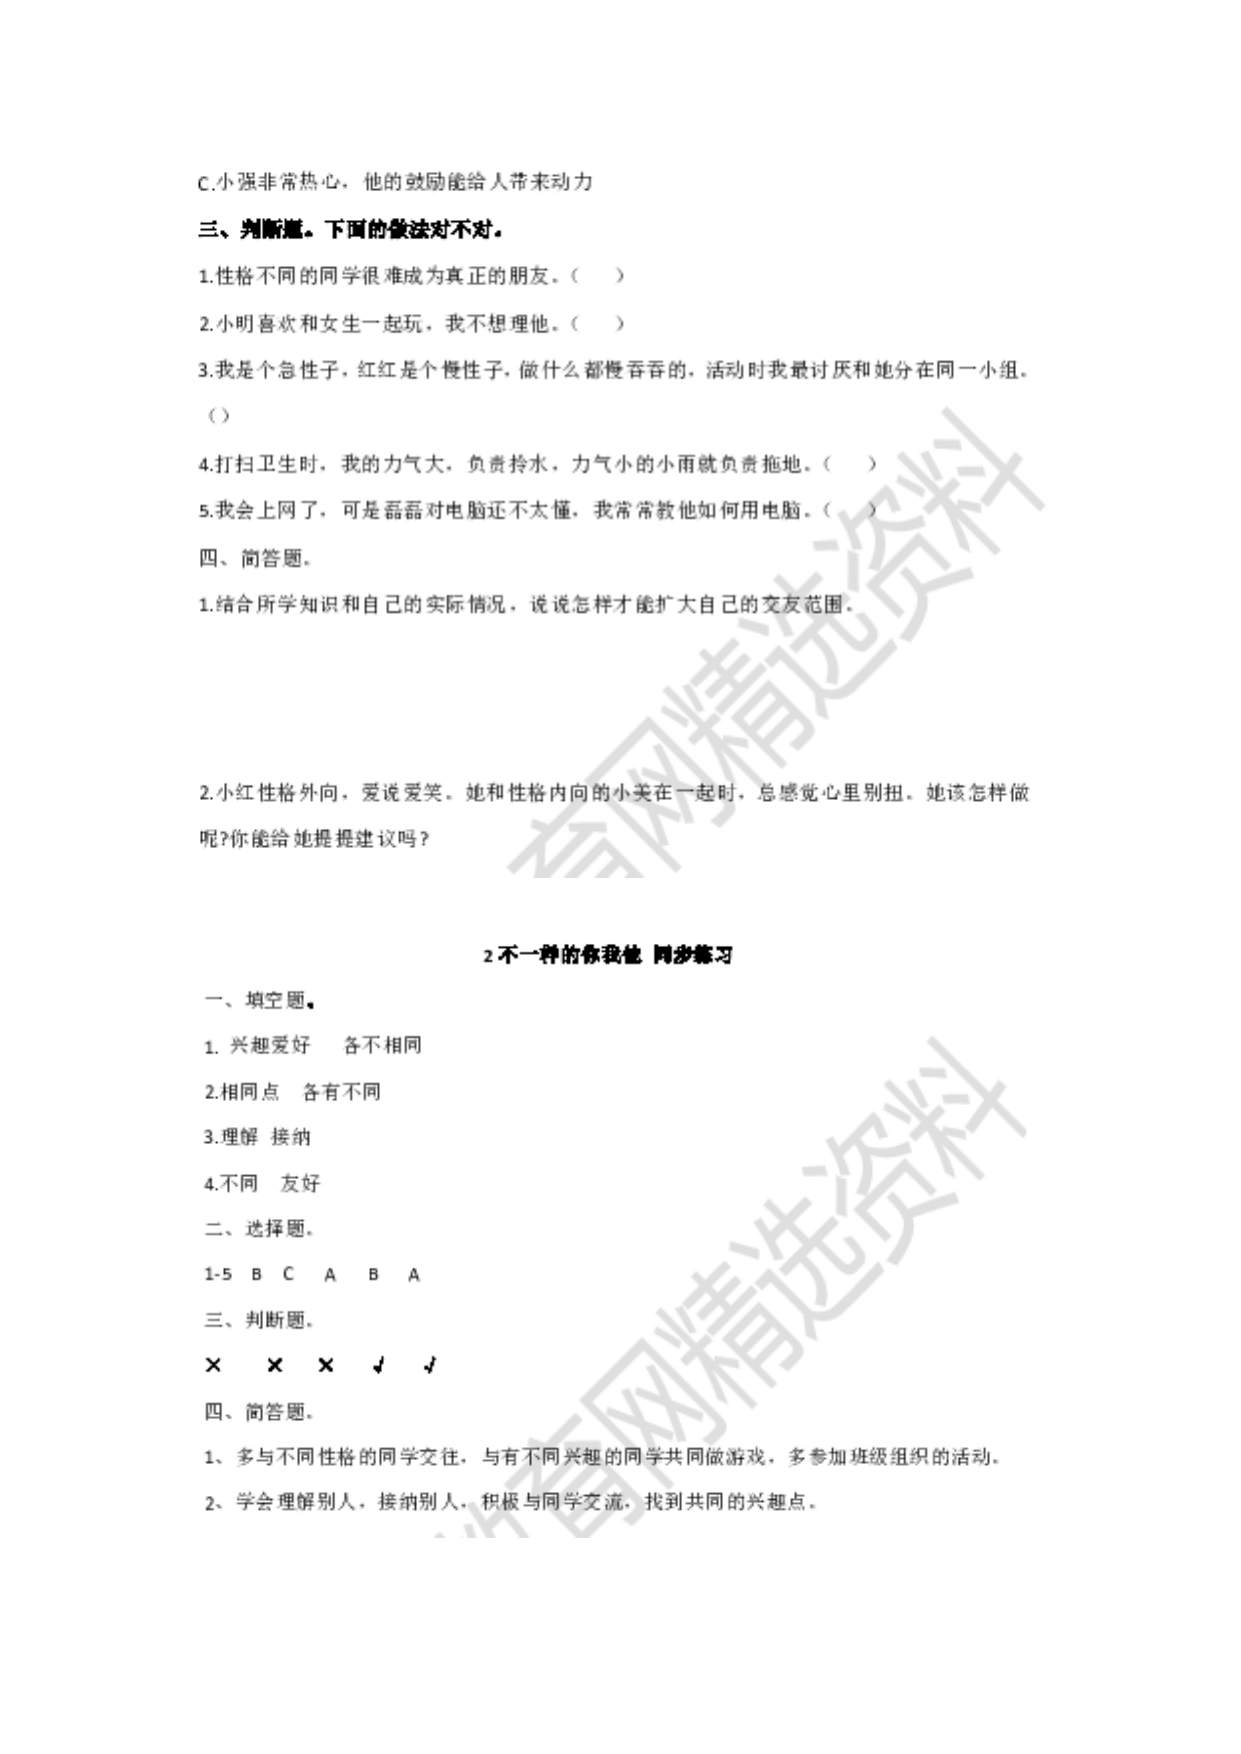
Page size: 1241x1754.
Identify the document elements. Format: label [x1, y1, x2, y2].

picture [187, 942, 1027, 1538]
picture [187, 162, 1055, 878]
